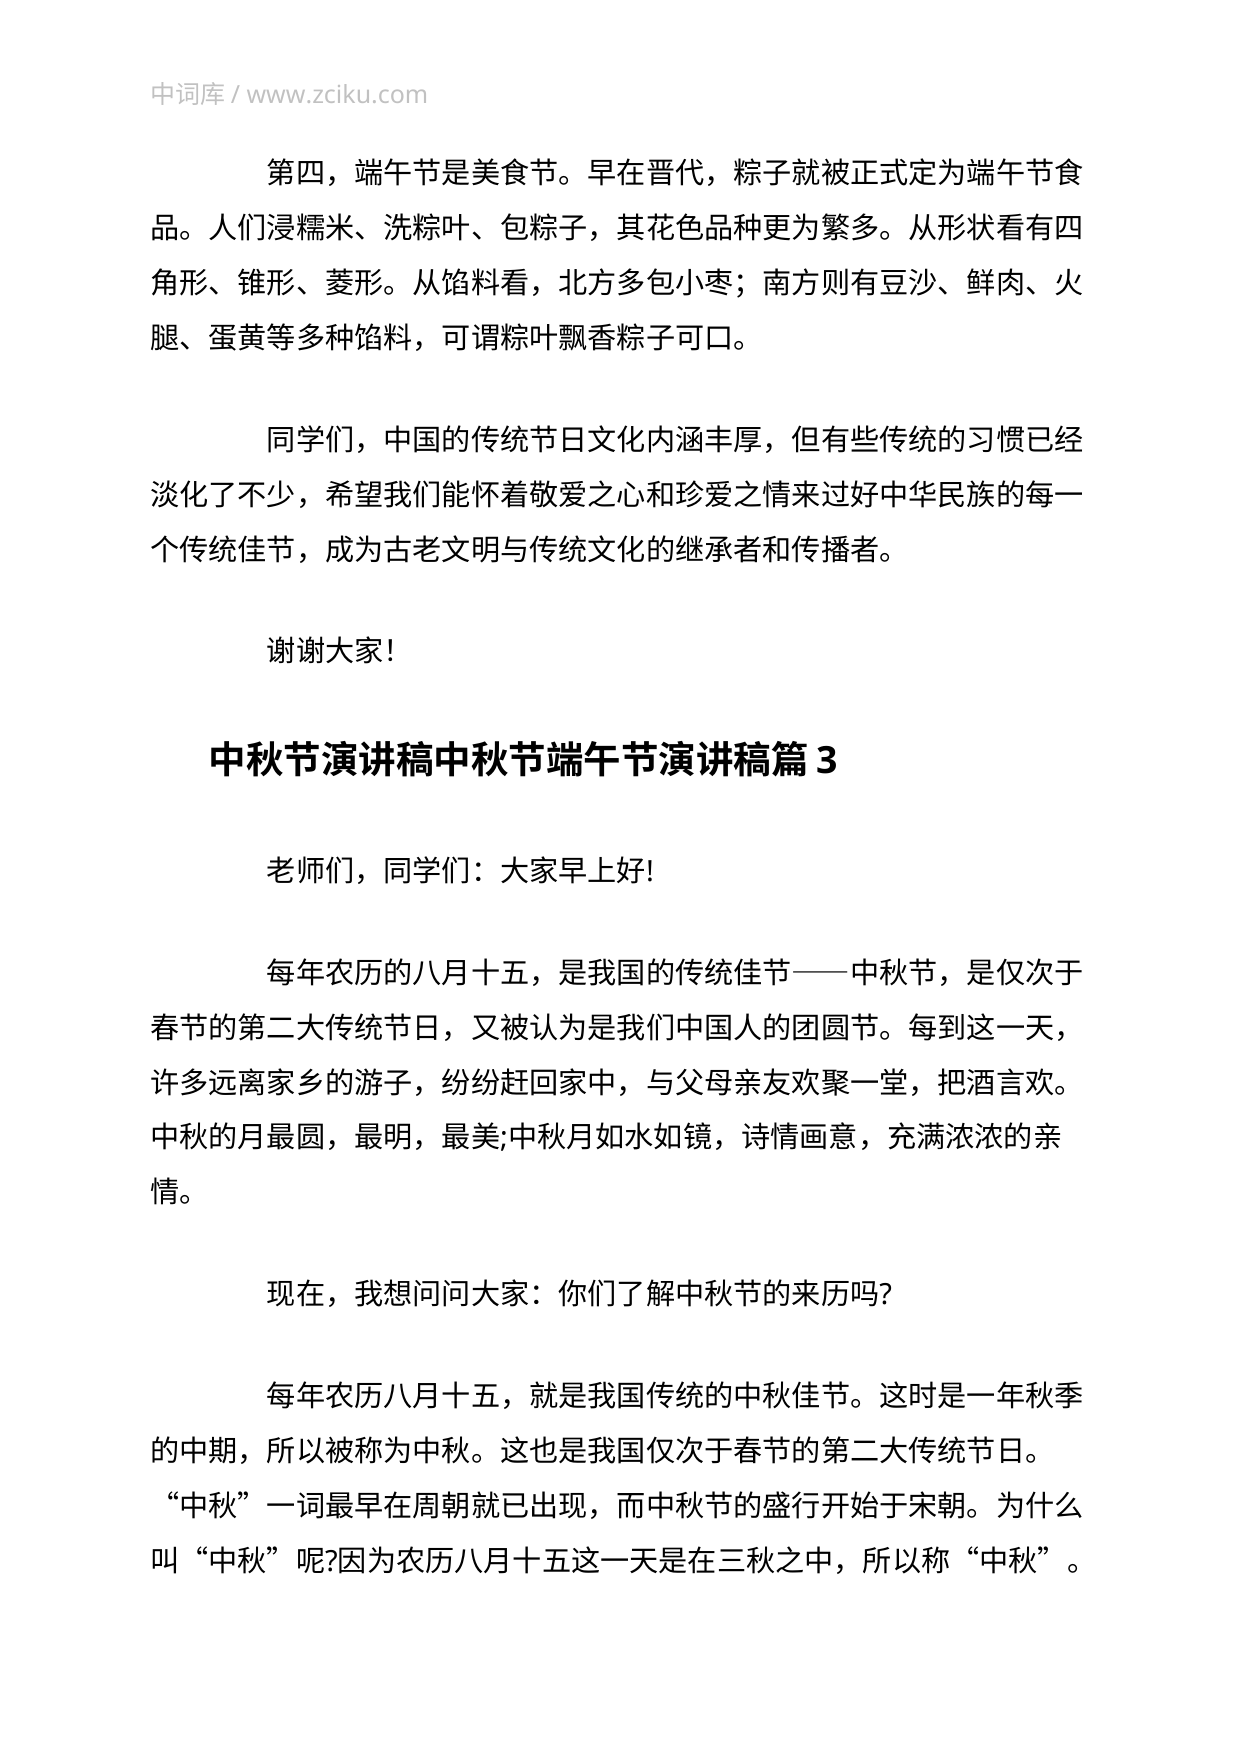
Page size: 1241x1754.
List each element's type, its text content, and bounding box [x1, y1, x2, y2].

text 中秋节演讲稿中秋节端午节演讲稿篇3 [150, 730, 1090, 784]
text 第四，端午节是美食节。早在晋代，粽子就被正式定为端午节食品。人们浸糯米、洗粽叶、包粽子，其花色品种更为繁多。从形状看有四角形、锥形、菱形。从馅料看，北方多包小枣；南方则有豆沙、鲜肉、火腿、蛋黄等多种馅料，可谓粽叶飘香粽子可口。 [150, 150, 1090, 357]
text 谢谢大家！ [150, 628, 1090, 670]
text 同学们，中国的传统节日文化内涵丰厚，但有些传统的习惯已经淡化了不少，希望我们能怀着敬爱之心和珍爱之情来过好中华民族的每一个传统佳节，成为古老文明与传统文化的继承者和传播者。 [150, 416, 1090, 568]
text 老师们，同学们：大家早上好! [150, 847, 1090, 890]
text 每年农历的八月十五，是我国的传统佳节——中秋节，是仅次于春节的第二大传统节日，又被认为是我们中国人的团圆节。每到这一天，许多远离家乡的游子，纷纷赶回家中，与父母亲友欢聚一堂，把酒言欢。中秋的月最圆，最明，最美;中秋月如水如镜，诗情画意，充满浓浓的亲情。 [150, 949, 1090, 1211]
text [150, 1373, 1090, 1580]
text 现在，我想问问大家：你们了解中秋节的来历吗? [150, 1271, 1090, 1313]
